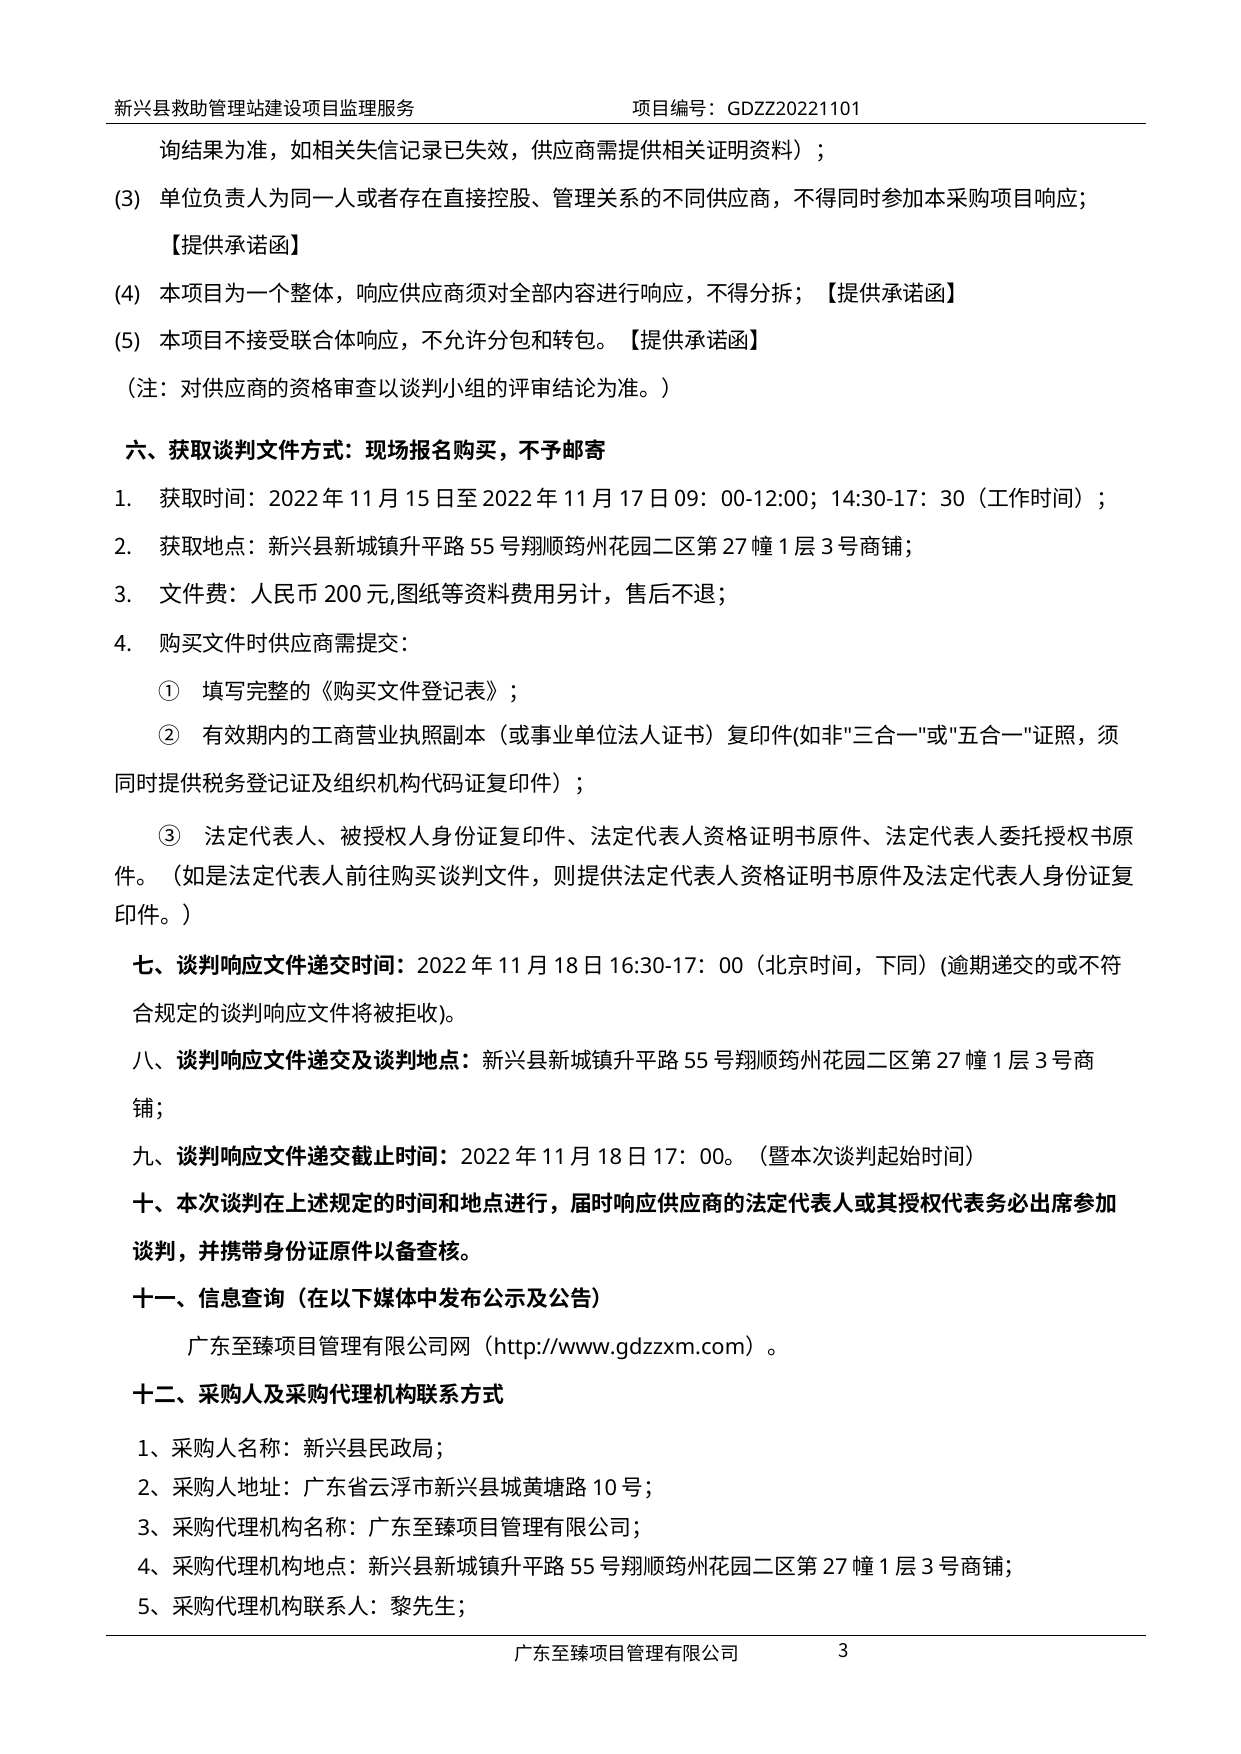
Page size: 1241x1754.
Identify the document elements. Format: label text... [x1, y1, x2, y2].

list 采购人及采购代理机构联系方式 [132, 1377, 1138, 1408]
list 本项目不接受联合体响应，不允许分包和转包。【提供承诺函】 [114, 323, 1138, 355]
list 填写完整的《购买文件登记表》； [114, 674, 1138, 705]
list 信息查询（在以下媒体中发布公示及公告） [132, 1281, 1138, 1313]
list 谈判响应文件递交截止时间：2022年11月18日17：00。（暨本次谈判起始时间） [132, 1139, 1138, 1170]
list 获取时间：2022年11月15日至2022年11月17日09：00-12:00；14:30-17：30（工作时间）； [114, 481, 1138, 513]
list 购买文件时供应商需提交： [114, 626, 1138, 658]
list 单位负责人为同一人或者存在直接控股、管理关系的不同供应商，不得同时参加本采购项目响应；【提供承诺函】 [114, 181, 1138, 260]
text 1、采购人名称：新兴县民政局； [137, 1424, 1138, 1464]
list 本次谈判在上述规定的时间和地点进行，届时响应供应商的法定代表人或其授权代表务必出席参加谈判，并携带身份证原件以备查核。 [132, 1186, 1138, 1265]
list 获取地点：新兴县新城镇升平路55号翔顺筠州花园二区第27幢1层3号商铺； [114, 529, 1138, 560]
list 文件费：人民币200元,图纸等资料费用另计，售后不退； [114, 576, 1138, 609]
list 4、采购代理机构地点：新兴县新城镇升平路55号翔顺筠州花园二区第27幢1层3号商铺； [137, 1543, 1138, 1583]
list 有效期内的工商营业执照副本（或事业单位法人证书）复印件(如非"三合一"或"五合一"证照，须同时提供税务登记证及组织机构代码证复印件）； [114, 718, 1138, 797]
list 谈判响应文件递交时间：2022年11月18日16:30-17：00（北京时间，下同）(逾期递交的或不符合规定的谈判响应文件将被拒收)。 [132, 948, 1138, 1028]
text 六、获取谈判文件方式：现场报名购买，不予邮寄 [125, 433, 693, 465]
list 3、采购代理机构名称：广东至臻项目管理有限公司； [137, 1503, 1138, 1543]
text 5、采购代理机构联系人：黎先生； [137, 1583, 870, 1622]
list 谈判响应文件递交及谈判地点：新兴县新城镇升平路55号翔顺筠州花园二区第27幢1层3号商铺； [132, 1043, 1138, 1123]
list 本项目为一个整体，响应供应商须对全部内容进行响应，不得分拆；【提供承诺函】 [114, 276, 1138, 308]
list 法定代表人、被授权人身份证复印件、法定代表人资格证明书原件、法定代表人委托授权书原件。（如是法定代表人前往购买谈判文件，则提供法定代表人资格证明书原件及法定代表人身份证复印件。） [114, 813, 1138, 932]
text 广东至臻项目管理有限公司网（http://www.gdzzxm.com）。 [121, 1329, 1138, 1361]
text （注：对供应商的资格审查以谈判小组的评审结论为准。） [114, 371, 1138, 403]
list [114, 133, 1138, 165]
text 2、采购人地址：广东省云浮市新兴县城黄塘路10号； [137, 1464, 1138, 1503]
